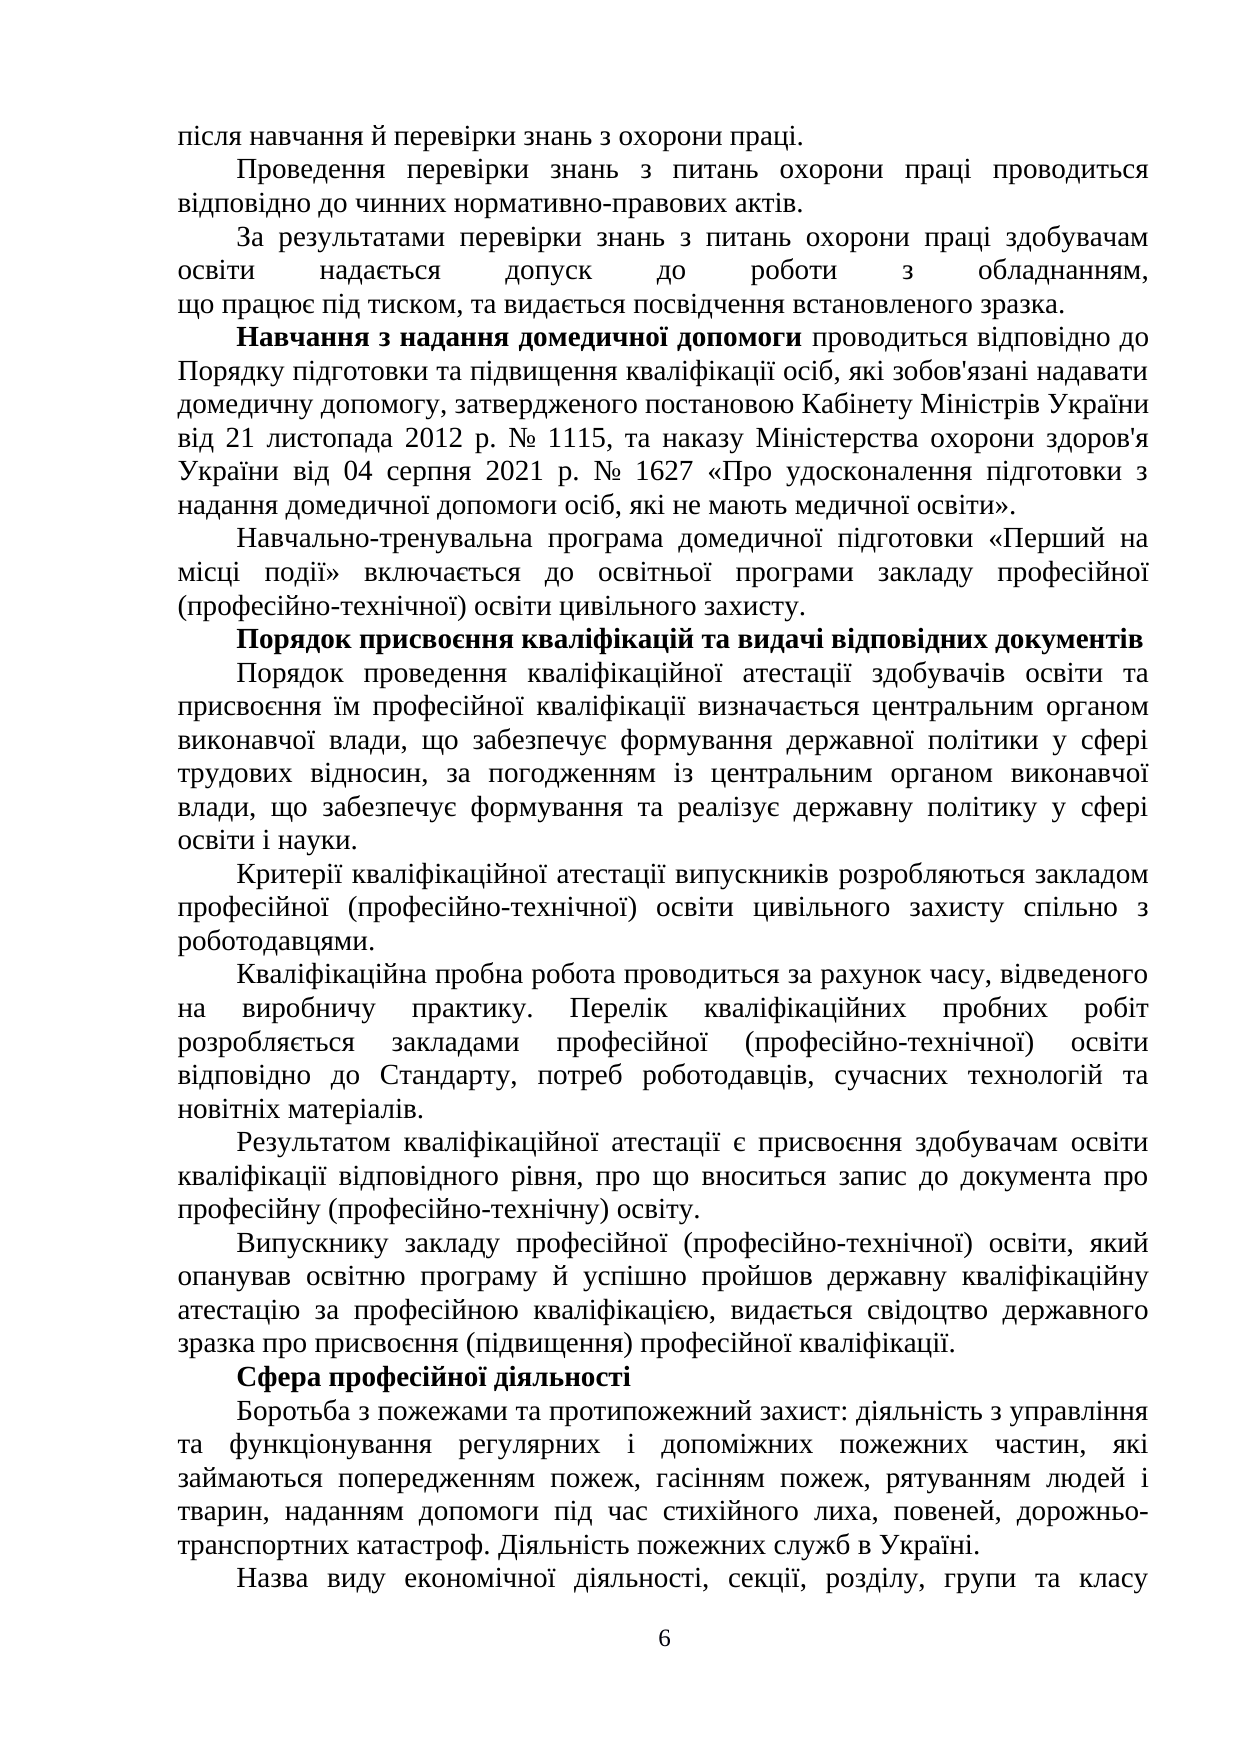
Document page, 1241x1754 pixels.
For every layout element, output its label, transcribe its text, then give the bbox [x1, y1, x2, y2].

text Критерії кваліфікаційної атестації випускників розробляються закладом професійної (професійно-технічної) освіти цивільного захисту спільно з роботодавцями. [177, 856, 1149, 957]
text Навчально-тренувальна програма домедичної підготовки «Перший на місці події» включається до освітньої програми закладу професійної (професійно-технічної) освіти цивільного захисту. [177, 521, 1149, 621]
text Порядок проведення кваліфікаційної атестації здобувачів освіти та присвоєння їм професійної кваліфікації визначається центральним органом виконавчої влади, що забезпечує формування державної політики у сфері трудових відносин, за погодженням із центральним органом виконавчої влади, що забезпечує формування та реалізує державну політику у сфері освіти і науки. [177, 655, 1149, 856]
text Боротьба з пожежами та протипожежний захист: діяльність з управління та функціонування регулярних і допоміжних пожежних частин, які займаються попередженням пожеж, гасінням пожеж, рятуванням людей і тварин, наданням допомоги під час стихійного лиха, повеней, дорожньо-транспортних катастроф. Діяльність пожежних служб в Україні. [177, 1393, 1149, 1560]
text Результатом кваліфікаційної атестації є присвоєння здобувачам освіти кваліфікації відповідного рівня, про що вноситься запис до документа про професійну (професійно-технічну) освіту. [177, 1124, 1149, 1225]
text Кваліфікаційна пробна робота проводиться за рахунок часу, відведеного на виробничу практику. Перелік кваліфікаційних пробних робіт розробляється закладами професійної (професійно-технічної) освіти відповідно до Стандарту, потреб роботодавців, сучасних технологій та новітніх матеріалів. [177, 957, 1149, 1124]
text Порядок присвоєння кваліфікацій та видачі відповідних документів [177, 621, 1149, 655]
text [177, 118, 1149, 152]
text Проведення перевірки знань з питань охорони праці проводиться відповідно до чинних нормативно-правових актів. [177, 152, 1149, 219]
text Сфера професійної діяльності [177, 1359, 1149, 1393]
text Випускнику закладу професійної (професійно-технічної) освіти, який опанував освітню програму й успішно пройшов державну кваліфікаційну атестацію за професійною кваліфікацією, видається свідоцтво державного зразка про присвоєння (підвищення) професійної кваліфікації. [177, 1225, 1149, 1359]
text Навчання з надання домедичної допомоги проводиться відповідно до Порядку підготовки та підвищення кваліфікації осіб, які зобов'язані надавати домедичну допомогу, затвердженого постановою Кабінету Міністрів України від 21 листопада 2012 р. № 1115, та наказу Міністерства охорони здоров'я України від 04 серпня 2021 р. № 1627 «Про удосконалення підготовки з надання домедичної допомоги осіб, які не мають медичної освіти». [177, 319, 1149, 521]
text За результатами перевірки знань з питань охорони праці здобувачам освіти надається допуск до роботи з обладнанням, що працює під тиском, та видається посвідчення встановленого зразка. [177, 219, 1149, 319]
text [177, 1560, 1149, 1594]
